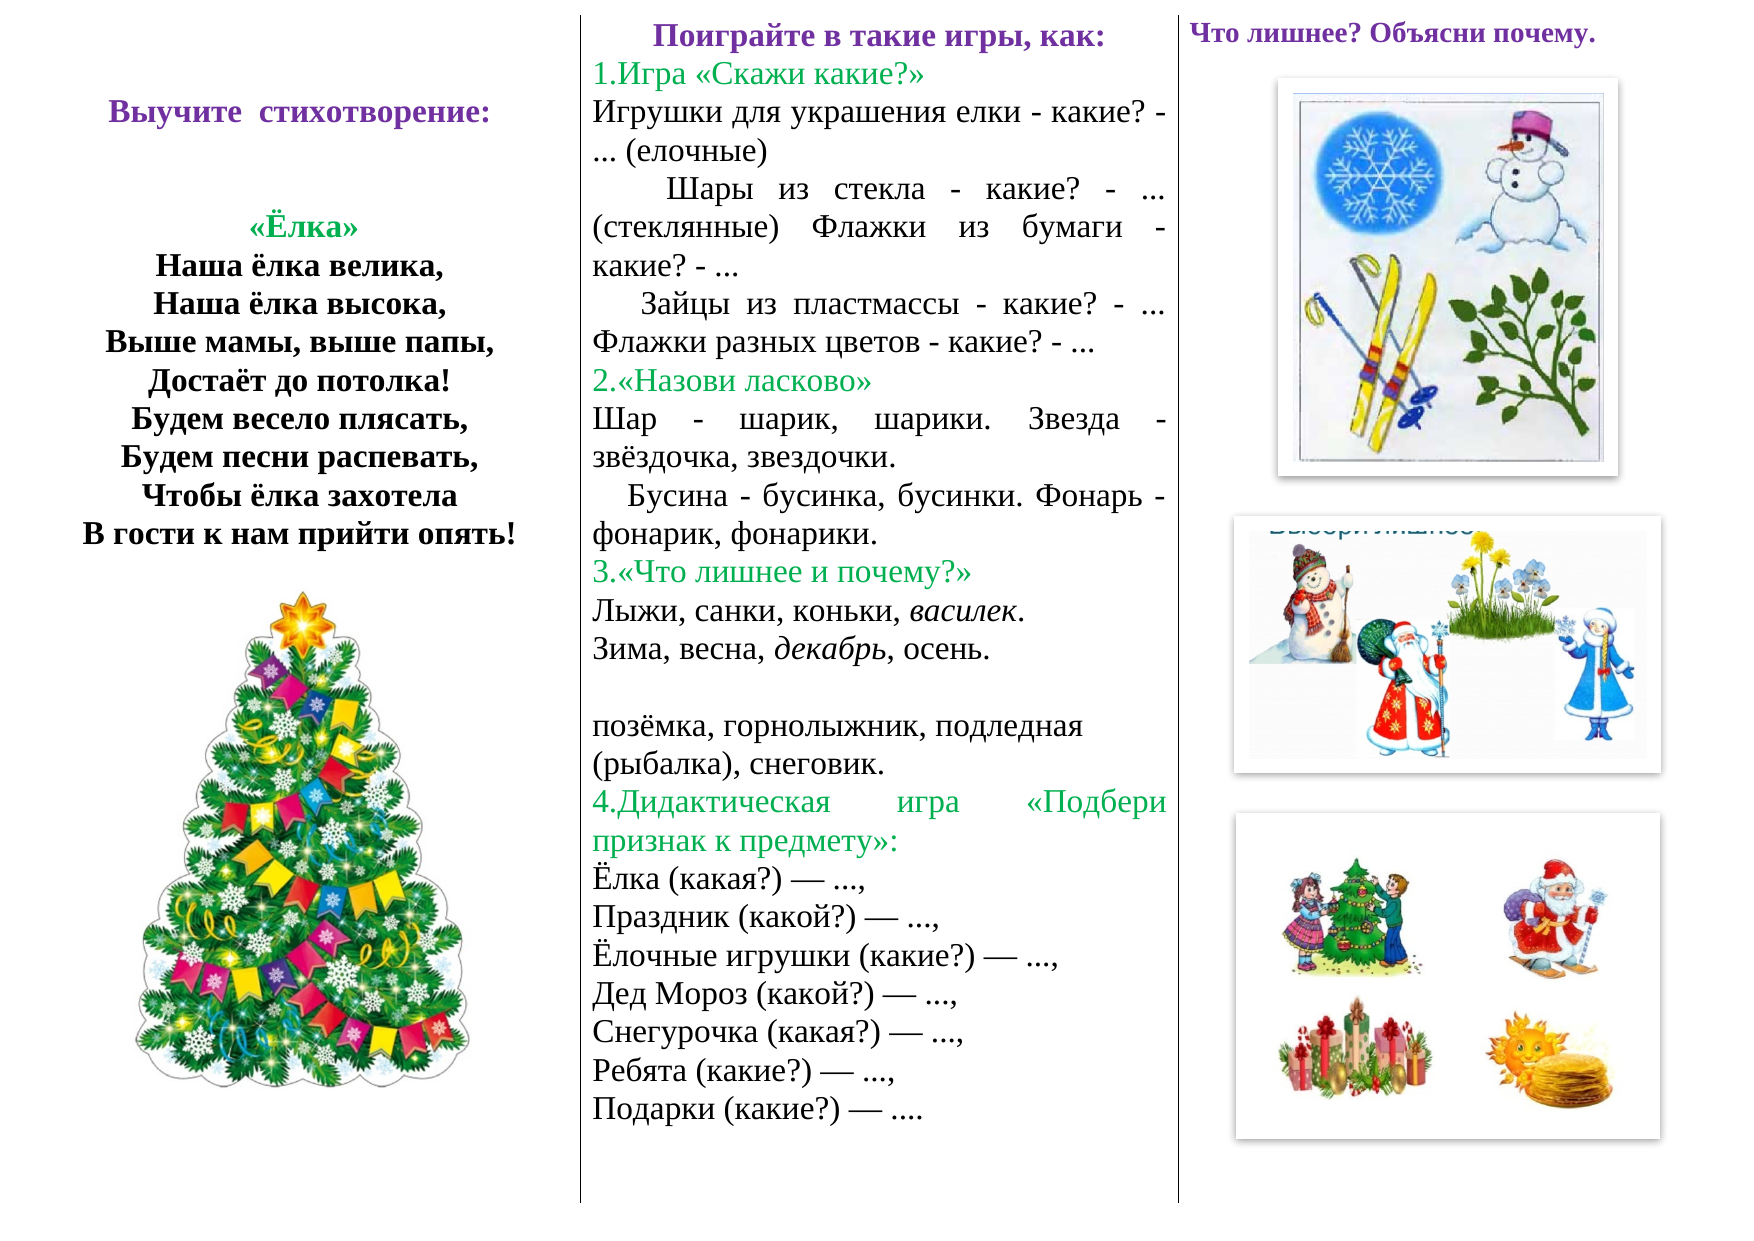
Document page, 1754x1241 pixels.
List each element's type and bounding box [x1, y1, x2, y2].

picture [1249, 531, 1647, 759]
picture [118, 589, 481, 1089]
table_header [1179, 15, 1720, 1203]
picture [1250, 828, 1646, 1124]
table_header [581, 15, 1178, 1203]
table_header [18, 15, 580, 1203]
picture [1293, 93, 1604, 462]
